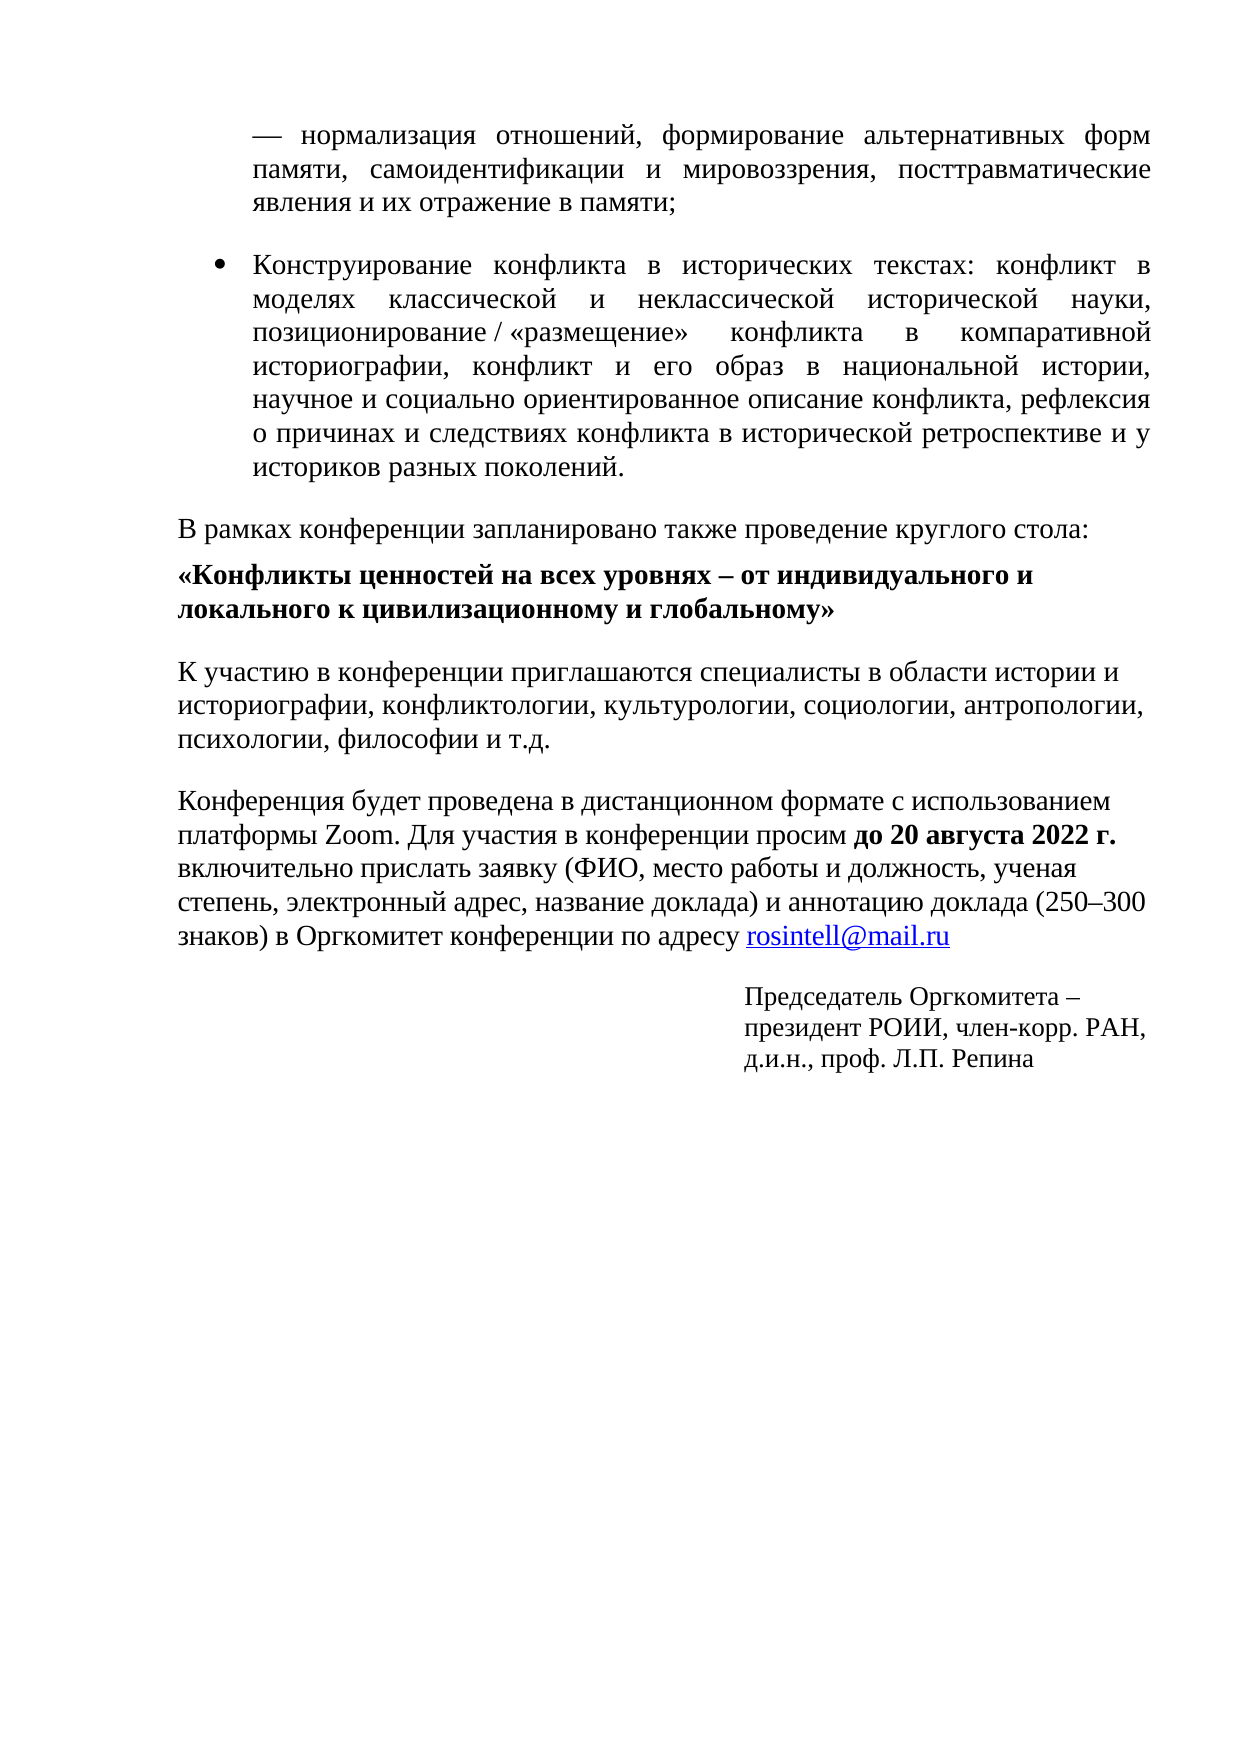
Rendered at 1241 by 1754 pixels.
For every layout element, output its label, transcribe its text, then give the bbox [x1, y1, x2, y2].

text д.и.н., проф. Л.П. Репина [744, 1043, 1152, 1074]
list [215, 118, 1152, 218]
text Председатель Оргкомитета – [744, 980, 1152, 1011]
text «Конфликты ценностей на всех уровнях – от индивидуального и локального к цивилизационному и глобальному» [177, 557, 1152, 624]
list Конструирование конфликта в исторических текстах: конфликт в моделях классической и неклассической исторической науки, позиционирование / «размещение» конфликта в компаративной историографии, конфликт и его образ в национальной истории, научное и социально ориентированное описание конфликта, рефлексия о причинах и следствиях конфликта в исторической ретроспективе и у историков разных поколений. [215, 247, 1152, 482]
text В рамках конференции запланировано также проведение круглого стола: [177, 511, 1152, 545]
text Конференция будет проведена в дистанционном формате с использованием платформы Zoom. Для участия в конференции просим до 20 августа 2022 г. включительно прислать заявку (ФИО, место работы и должность, ученая степень, электронный адрес, название доклада) и аннотацию доклада (250–300 знаков) в Оргкомитет конференции по адресу rosintell@mail.ru [177, 783, 1152, 951]
text К участию в конференции приглашаются специалисты в области истории и историографии, конфликтологии, культурологии, социологии, антропологии, психологии, философии и т.д. [177, 654, 1152, 754]
text президент РОИИ, член-корр. РАН, [744, 1011, 1152, 1043]
